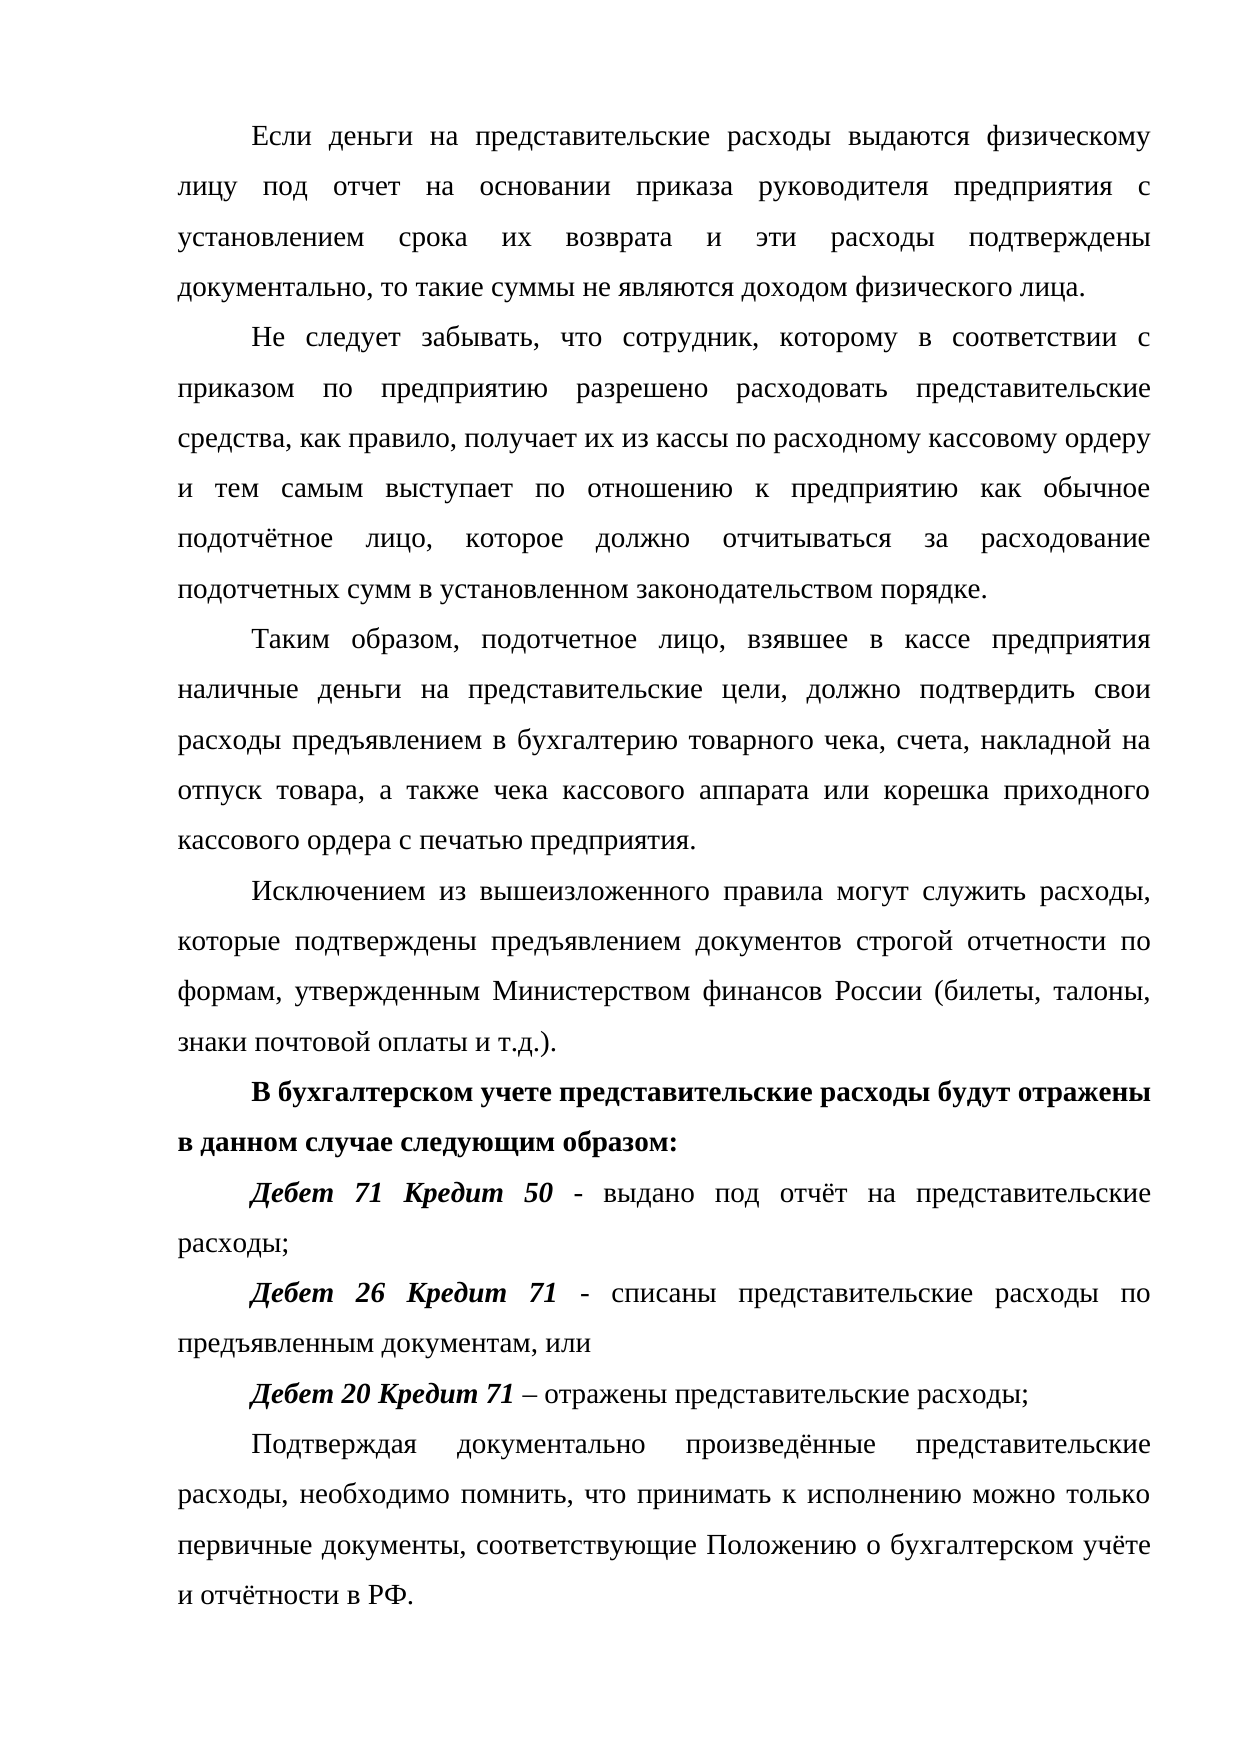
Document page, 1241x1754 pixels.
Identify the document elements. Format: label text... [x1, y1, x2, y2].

text Исключением из вышеизложенного правила могут служить расходы, которые подтверждены предъявлением документов строгой отчетности по формам, утвержденным Министерством финансов России (билеты, талоны, знаки почтовой оплаты и т.д.). [177, 873, 1152, 1057]
text Не следует забывать, что сотрудник, которому в соответствии с приказом по предприятию разрешено расходовать представительские средства, как правило, получает их из кассы по расходному кассовому ордеру и тем самым выступает по отношению к предприятию как обычное подотчётное лицо, которое должно отчитываться за расходование подотчетных сумм в установленном законодательством порядке. [177, 319, 1152, 604]
text Подтверждая документально произведённые представительские расходы, необходимо помнить, что принимать к исполнению можно только первичные документы, соответствующие Положению о бухгалтерском учёте и отчётности в РФ. [177, 1426, 1152, 1611]
text Если деньги на представительские расходы выдаются физическому лицу под отчет на основании приказа руководителя предприятия с установлением срока их возврата и эти расходы подтверждены документально, то такие суммы не являются доходом физического лица. [177, 118, 1152, 303]
text Дебет 20 Кредит 71 – отражены представительские расходы; [177, 1376, 1152, 1409]
text Таким образом, подотчетное лицо, взявшее в кассе предприятия наличные деньги на представительские цели, должно подтвердить свои расходы предъявлением в бухгалтерию товарного чека, счета, накладной на отпуск товара, а также чека кассового аппарата или корешка приходного кассового ордера с печатью предприятия. [177, 621, 1152, 856]
text В бухгалтерском учете представительские расходы будут отражены в данном случае следующим образом: [177, 1074, 1152, 1158]
text Дебет 71 Кредит 50 - выдано под отчёт на представительские расходы; [177, 1175, 1152, 1258]
text Дебет 26 Кредит 71 - списаны представительские расходы по предъявленным документам, или [177, 1275, 1152, 1359]
